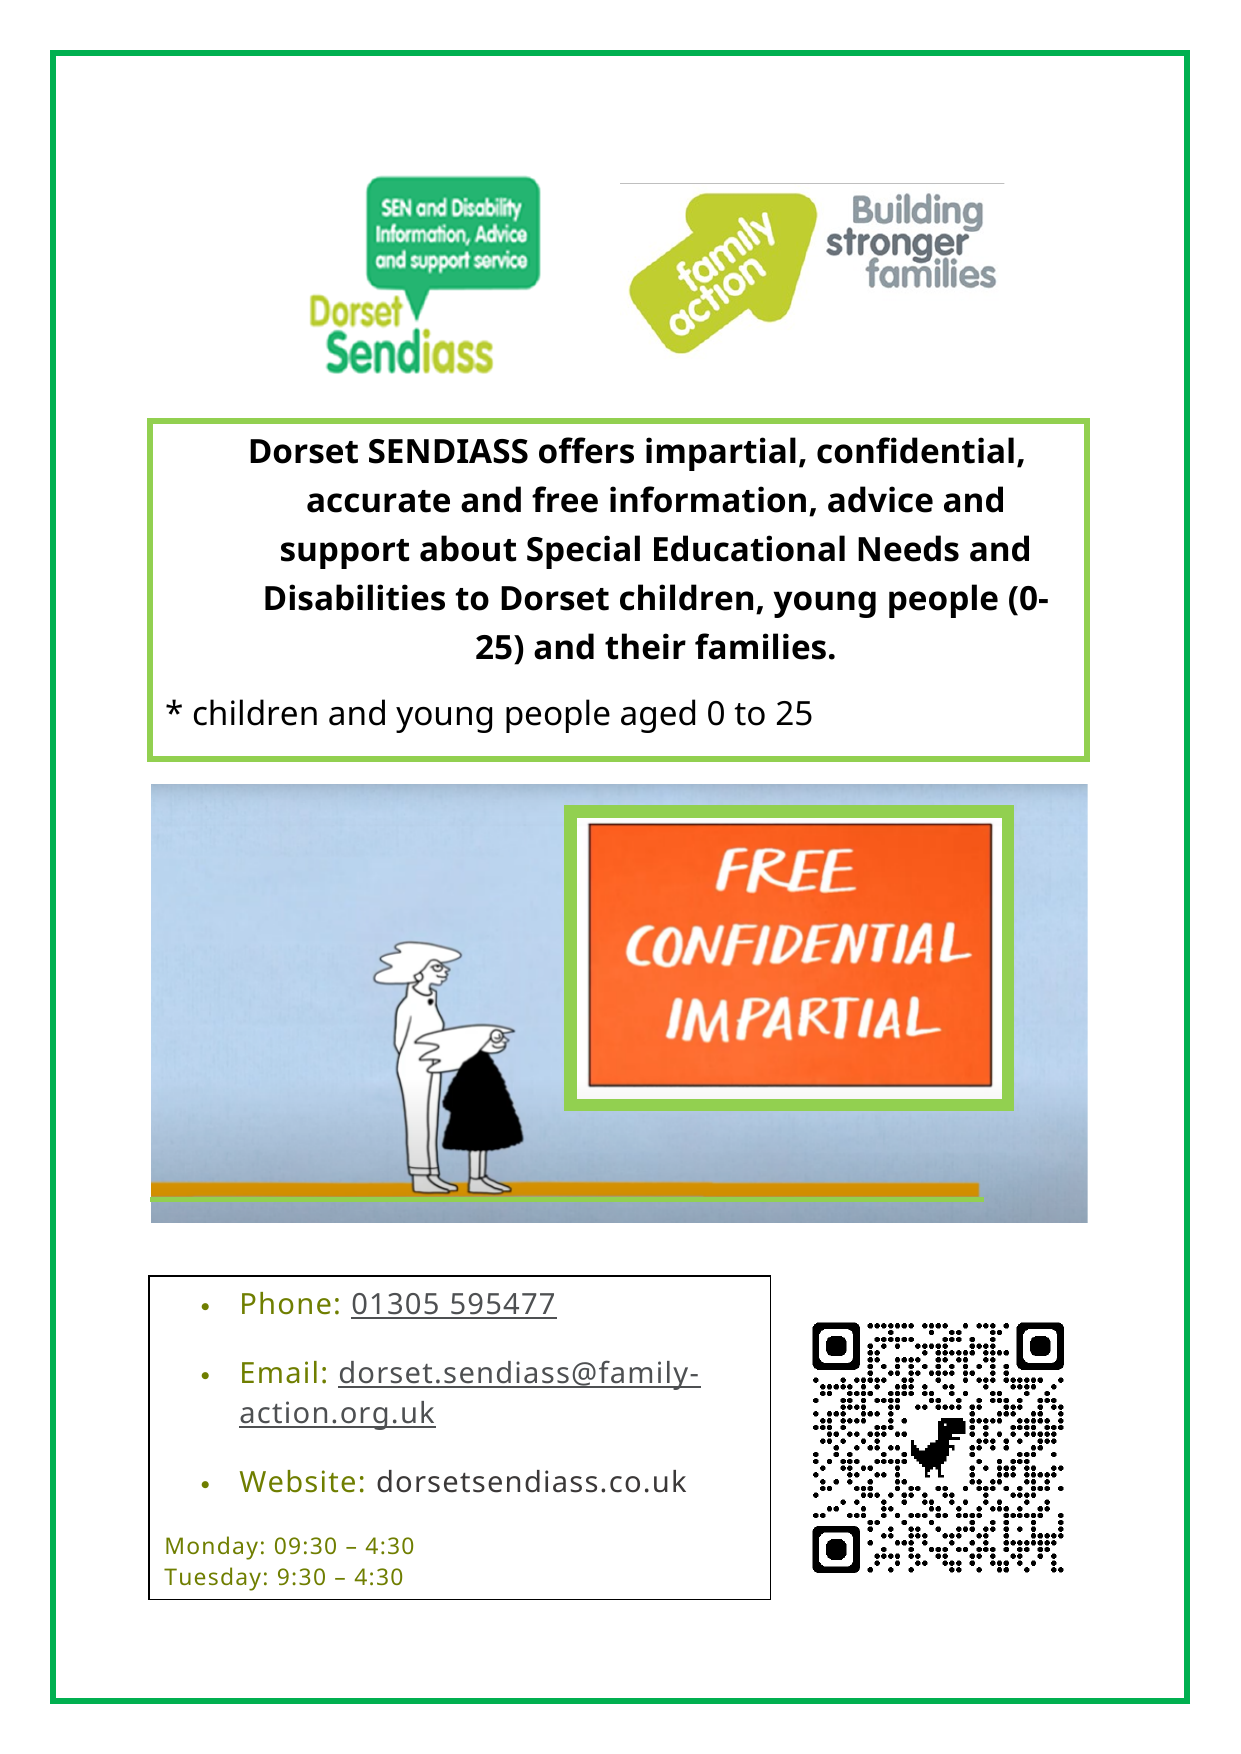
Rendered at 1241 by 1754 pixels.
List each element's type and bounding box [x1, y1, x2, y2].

picture [150, 784, 1087, 1222]
picture [785, 1295, 1089, 1599]
picture [232, 150, 1004, 412]
